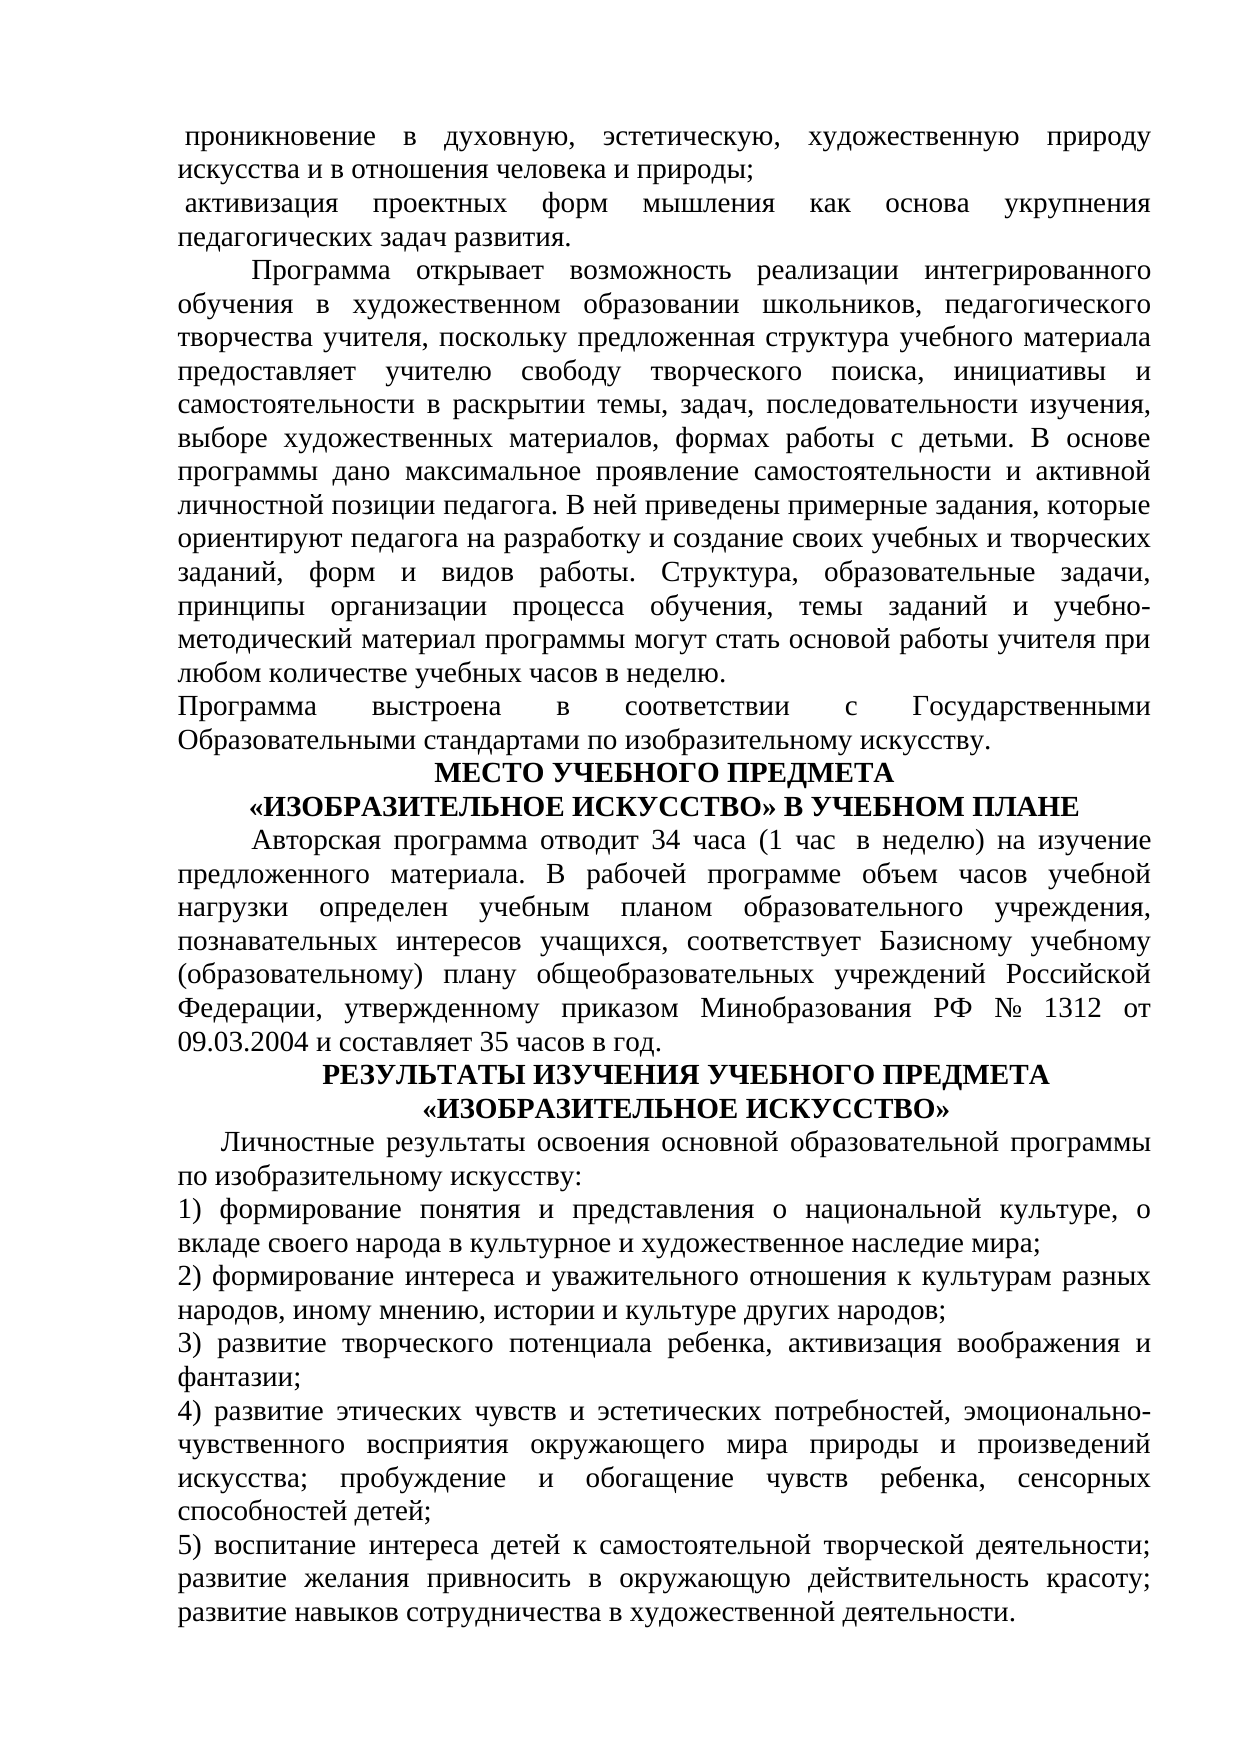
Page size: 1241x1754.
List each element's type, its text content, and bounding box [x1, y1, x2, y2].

text РЕЗУЛЬТАТЫ ИЗУЧЕНИЯ УЧЕБНОГО ПРЕДМЕТА [221, 1057, 1152, 1091]
text «ИЗОБРАЗИТЕЛЬНОЕ ИСКУССТВО» [221, 1091, 1152, 1124]
text проникновение в духовную, эстетическую, художественную природу искусства и в отношения человека и природы; [177, 118, 1152, 185]
text Личностные результаты освоения основной образовательной программы по изобразительному искусству: [177, 1124, 1152, 1191]
text 3) развитие творческого потенциала ребенка, активизация воображения и фантазии; [177, 1326, 1152, 1393]
text 1) формирование понятия и представления о национальной культуре, о вкладе своего народа в культурное и художественное наследие мира; [177, 1191, 1152, 1258]
text «ИЗОБРАЗИТЕЛЬНОЕ ИСКУССТВО» В УЧЕБНОМ ПЛАНЕ [177, 789, 1152, 822]
text Программа выстроена в соответствии с Государственными Образовательными стандартами по изобразительному искусству. [177, 688, 1152, 755]
text Программа открывает возможность реализации интегрированного обучения в художественном образовании школьников, педагогического творчества учителя, поскольку предложенная структура учебного материала предоставляет учителю свободу творческого поиска, инициативы и самостоятельности в раскрытии темы, задач, последовательности изучения, выборе художественных материалов, формах работы с детьми. В основе программы дано максимальное проявление самостоятельности и активной личностной позиции педагога. В ней приведены примерные задания, которые ориентируют педагога на разработку и создание своих учебных и творческих заданий, форм и видов работы. Структура, образовательные задачи, принципы организации процесса обучения, темы заданий и учебно-методический материал программы могут стать основой работы учителя при любом количестве учебных часов в неделю. [177, 252, 1152, 688]
text МЕСТО УЧЕБНОГО ПРЕДМЕТА [177, 755, 1152, 789]
text 5) воспитание интереса детей к самостоятельной творческой деятельности; развитие желания привносить в окружающую действительность красоту; развитие навыков сотрудничества в художественной деятельности. [177, 1527, 1152, 1627]
text 4) развитие этических чувств и эстетических потребностей, эмоционально-чувственного восприятия окружающего мира природы и произведений искусства; пробуждение и обогащение чувств ребенка, сенсорных способностей детей; [177, 1393, 1152, 1527]
text активизация проектных форм мышления как основа укрупнения педагогических задач развития. [177, 185, 1152, 252]
text 2) формирование интереса и уважительного отношения к культурам разных народов, иному мнению, истории и культуре других народов; [177, 1258, 1152, 1326]
text Авторская программа отводит 34 часа (1 час в неделю) на изучение предложенного материала. В рабочей программе объем часов учебной нагрузки определен учебным планом образовательного учреждения, познавательных интересов учащихся, соответствует Базисному учебному (образовательному) плану общеобразовательных учреждений Российской Федерации, утвержденному приказом Минобразования РФ № 1312 от 09.03.2004 и составляет 35 часов в год. [177, 822, 1152, 1057]
